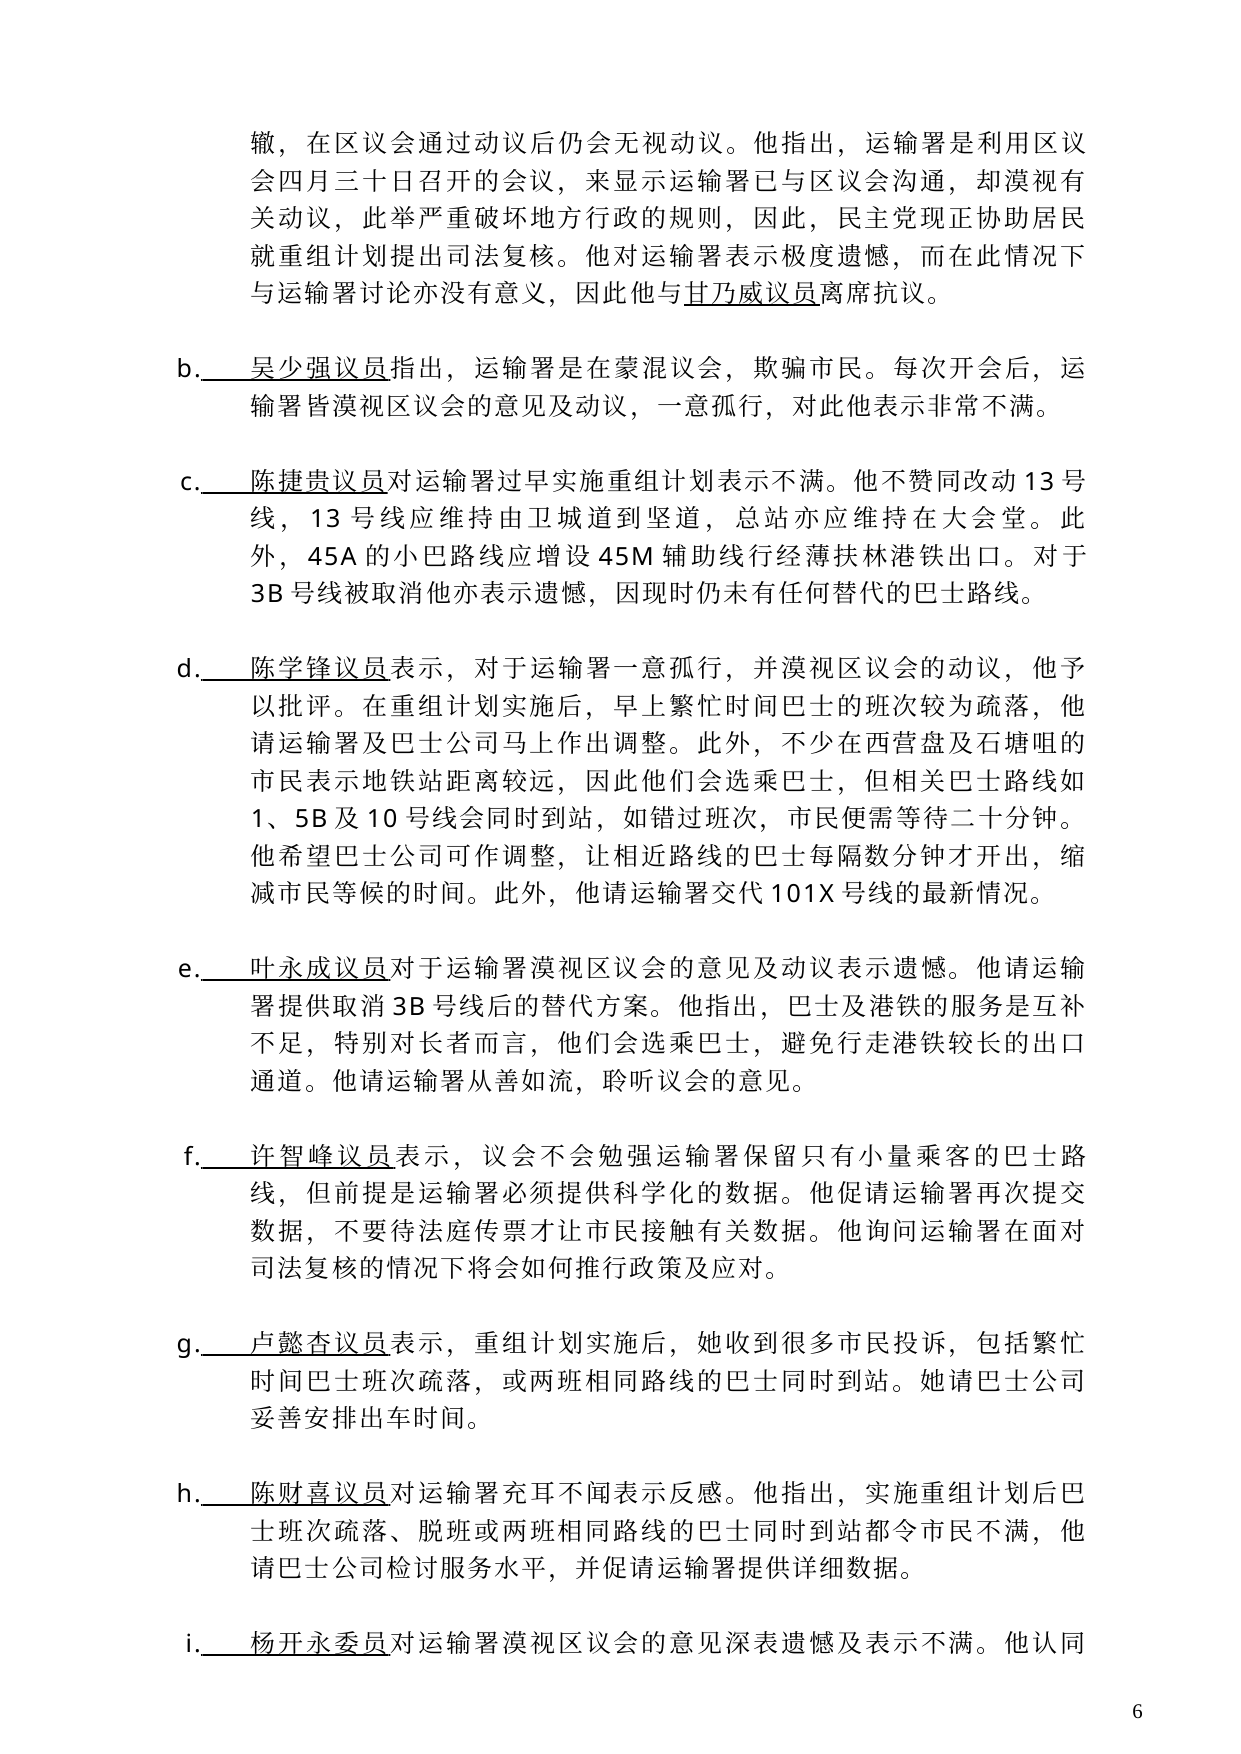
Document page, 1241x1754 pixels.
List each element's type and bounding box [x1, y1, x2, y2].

table_cell [148, 123, 1093, 1660]
